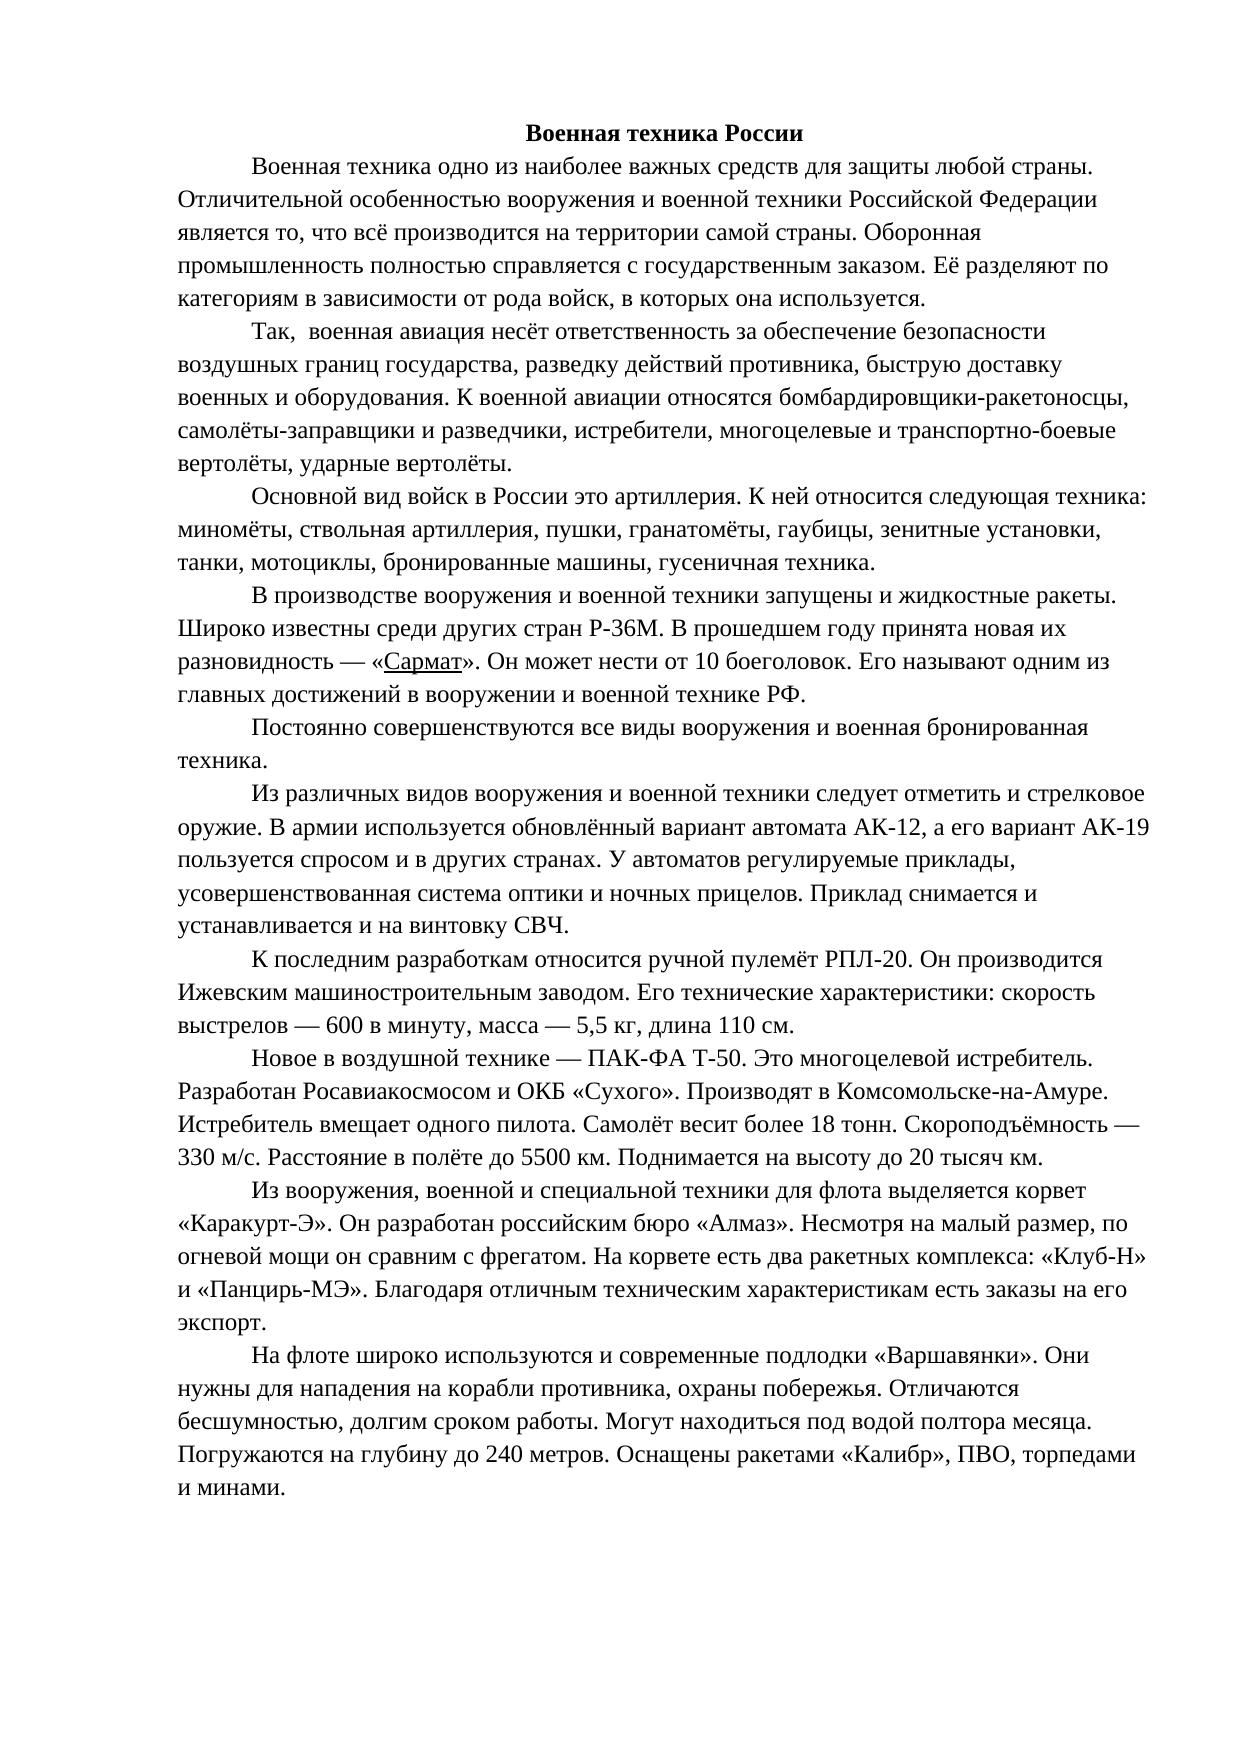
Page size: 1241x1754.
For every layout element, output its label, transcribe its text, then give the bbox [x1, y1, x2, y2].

text Постоянно совершенствуются все виды вооружения и военная бронированная техника. [177, 712, 1152, 774]
text Военная техника России [177, 118, 1152, 147]
text В производстве вооружения и военной техники запущены и жидкостные ракеты. Широко известны среди других стран Р-36М. В прошедшем году принята новая их разновидность — «Сармат». Он может нести от 10 боеголовок. Его называют одним из главных достижений в вооружении и военной технике РФ. [177, 580, 1152, 708]
text На флоте широко используются и современные подлодки «Варшавянки». Они нужны для нападения на корабли противника, охраны побережья. Отличаются бесшумностью, долгим сроком работы. Могут находиться под водой полтора месяца. Погружаются на глубину до 240 метров. Оснащены ракетами «Калибр», ПВО, торпедами и минами. [177, 1340, 1152, 1501]
text Из различных видов вооружения и военной техники следует отметить и стрелковое оружие. В армии используется обновлённый вариант автомата АК-12, а его вариант АК-19 пользуется спросом и в других странах. У автоматов регулируемые приклады, усовершенствованная система оптики и ночных прицелов. Приклад снимается и устанавливается и на винтовку СВЧ. [177, 778, 1152, 939]
text К последним разработкам относится ручной пулемёт РПЛ-20. Он производится Ижевским машиностроительным заводом. Его технические характеристики: скорость выстрелов — 600 в минуту, масса — 5,5 кг, длина 110 см. [177, 944, 1152, 1038]
text Из вооружения, военной и специальной техники для флота выделяется корвет «Каракурт-Э». Он разработан российским бюро «Алмаз». Несмотря на малый размер, по огневой мощи он сравним с фрегатом. На корвете есть два ракетных комплекса: «Клуб-Н» и «Панцирь-МЭ». Благодаря отличным техническим характеристикам есть заказы на его экспорт. [177, 1175, 1152, 1336]
text Так, военная авиация несёт ответственность за обеспечение безопасности воздушных границ государства, разведку действий противника, быструю доставку военных и оборудования. К военной авиации относятся бомбардировщики-ракетоносцы, самолёты-заправщики и разведчики, истребители, многоцелевые и транспортно-боевые вертолёты, ударные вертолёты. [177, 316, 1152, 477]
text Основной вид войск в России это артиллерия. К ней относится следующая техника: миномёты, ствольная артиллерия, пушки, гранатомёты, гаубицы, зенитные установки, танки, мотоциклы, бронированные машины, гусеничная техника. [177, 481, 1152, 576]
text Новое в воздушной технике — ПАК-ФА Т-50. Это многоцелевой истребитель. Разработан Росавиакосмосом и ОКБ «Сухого». Производят в Комсомольске-на-Амуре. Истребитель вмещает одного пилота. Самолёт весит более 18 тонн. Скороподъёмность — 330 м/с. Расстояние в полёте до 5500 км. Поднимается на высоту до 20 тысяч км. [177, 1043, 1152, 1171]
text Военная техника одно из наиболее важных средств для защиты любой страны. Отличительной особенностью вооружения и военной техники Российской Федерации является то, что всё производится на территории самой страны. Оборонная промышленность полностью справляется с государственным заказом. Её разделяют по категориям в зависимости от рода войск, в которых она используется. [177, 151, 1152, 312]
